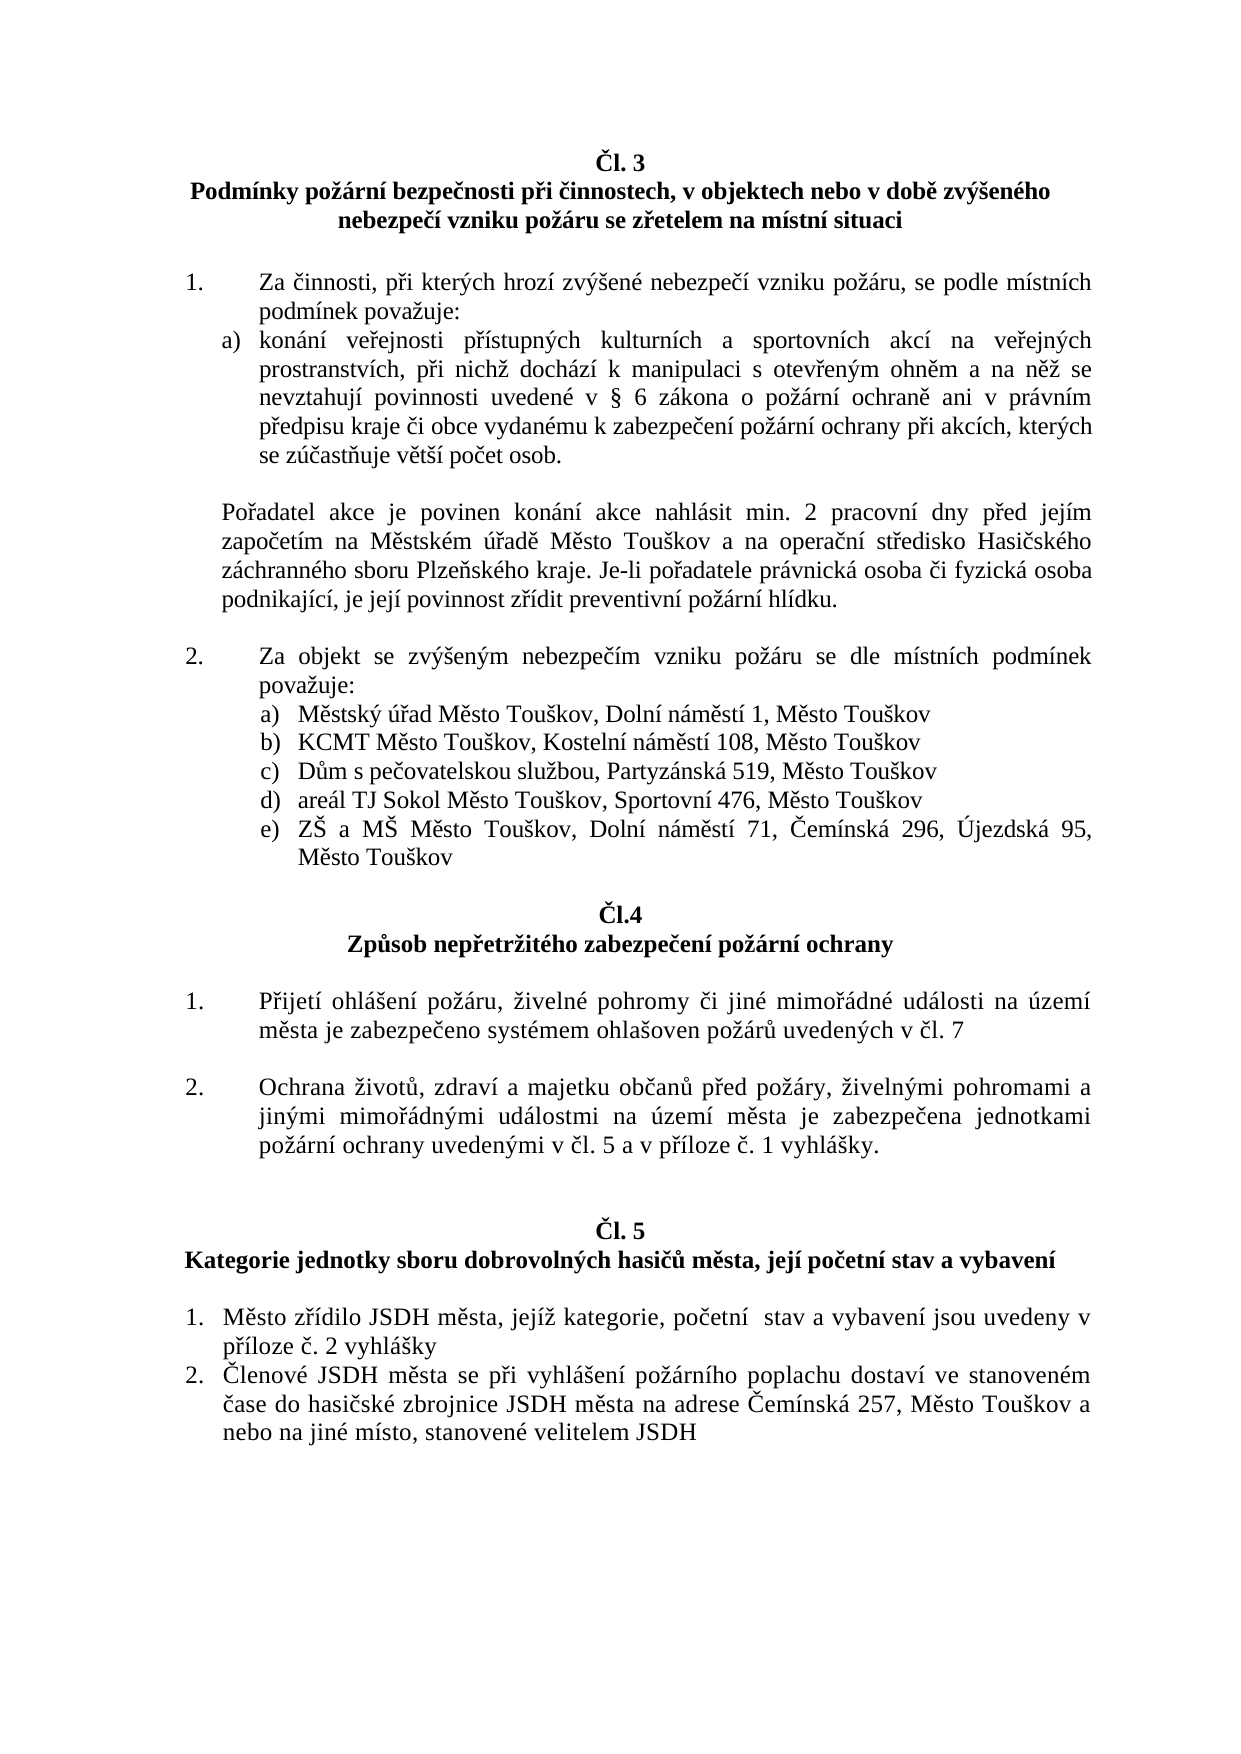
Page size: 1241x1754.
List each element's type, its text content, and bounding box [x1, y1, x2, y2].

list KCMT Město Touškov, Kostelní náměstí 108, Město Touškov [260, 727, 1092, 756]
list konání veřejnosti přístupných kulturních a sportovních akcí na veřejných prostranstvích, při nichž dochází k manipulaci s otevřeným ohněm a na něž se nevztahují povinnosti uvedené v § 6 zákona o požární ochraně ani v právním předpisu kraje či obce vydanému k zabezpečení požární ochrany při akcích, kterých se zúčastňuje větší počet osob. [221, 325, 1092, 469]
list Za objekt se zvýšeným nebezpečím vzniku požáru se dle místních podmínek považuje: [185, 641, 1092, 699]
list Městský úřad Město Touškov, Dolní náměstí 1, Město Touškov [260, 699, 1092, 727]
list Přijetí ohlášení požáru, živelné pohromy či jiné mimořádné události na území města je zabezpečeno systémem ohlašoven požárů uvedených v čl. 7 [185, 986, 1092, 1044]
subtitle Způsob nepřetržitého zabezpečení požární ochrany [148, 929, 1092, 957]
list areál TJ Sokol Město Touškov, Sportovní 476, Město Touškov [260, 785, 1092, 814]
text Pořadatel akce je povinen konání akce nahlásit min. 2 pracovní dny před jejím započetím na Městském úřadě Město Touškov a na operační středisko Hasičského záchranného sboru Plzeňského kraje. Je-li pořadatele právnická osoba či fyzická osoba podnikající, je její povinnost zřídit preventivní požární hlídku. [221, 497, 1092, 612]
subtitle Čl.4 [148, 900, 1092, 929]
text Čl. 3 [148, 148, 1092, 176]
list ZŠ a MŠ Město Touškov, Dolní náměstí 71, Čemínská 296, Újezdská 95, Město Touškov [260, 814, 1092, 871]
list Dům s pečovatelskou službou, Partyzánská 519, Město Touškov [260, 756, 1092, 785]
subtitle Čl. 5 [148, 1216, 1092, 1245]
list Město zřídilo JSDH města, jejíž kategorie, početní stav a vybavení jsou uvedeny v příloze č. 2 vyhlášky [185, 1302, 1092, 1360]
list Za činnosti, při kterých hrozí zvýšené nebezpečí vzniku požáru, se podle místních podmínek považuje: [185, 267, 1092, 325]
text Kategorie jednotky sboru dobrovolných hasičů města, její početní stav a vybavení [148, 1245, 1092, 1274]
list Členové JSDH města se při vyhlášení požárního poplachu dostaví ve stanoveném čase do hasičské zbrojnice JSDH města na adrese Čemínská 257, Město Touškov a nebo na jiné místo, stanovené velitelem JSDH [185, 1360, 1092, 1446]
text Podmínky požární bezpečnosti při činnostech, v objektech nebo v době zvýšeného nebezpečí vzniku požáru se zřetelem na místní situaci [148, 176, 1092, 234]
list Ochrana životů, zdraví a majetku občanů před požáry, živelnými pohromami a jinými mimořádnými událostmi na území města je zabezpečena jednotkami požární ochrany uvedenými v čl. 5 a v příloze č. 1 vyhlášky. [185, 1072, 1092, 1159]
